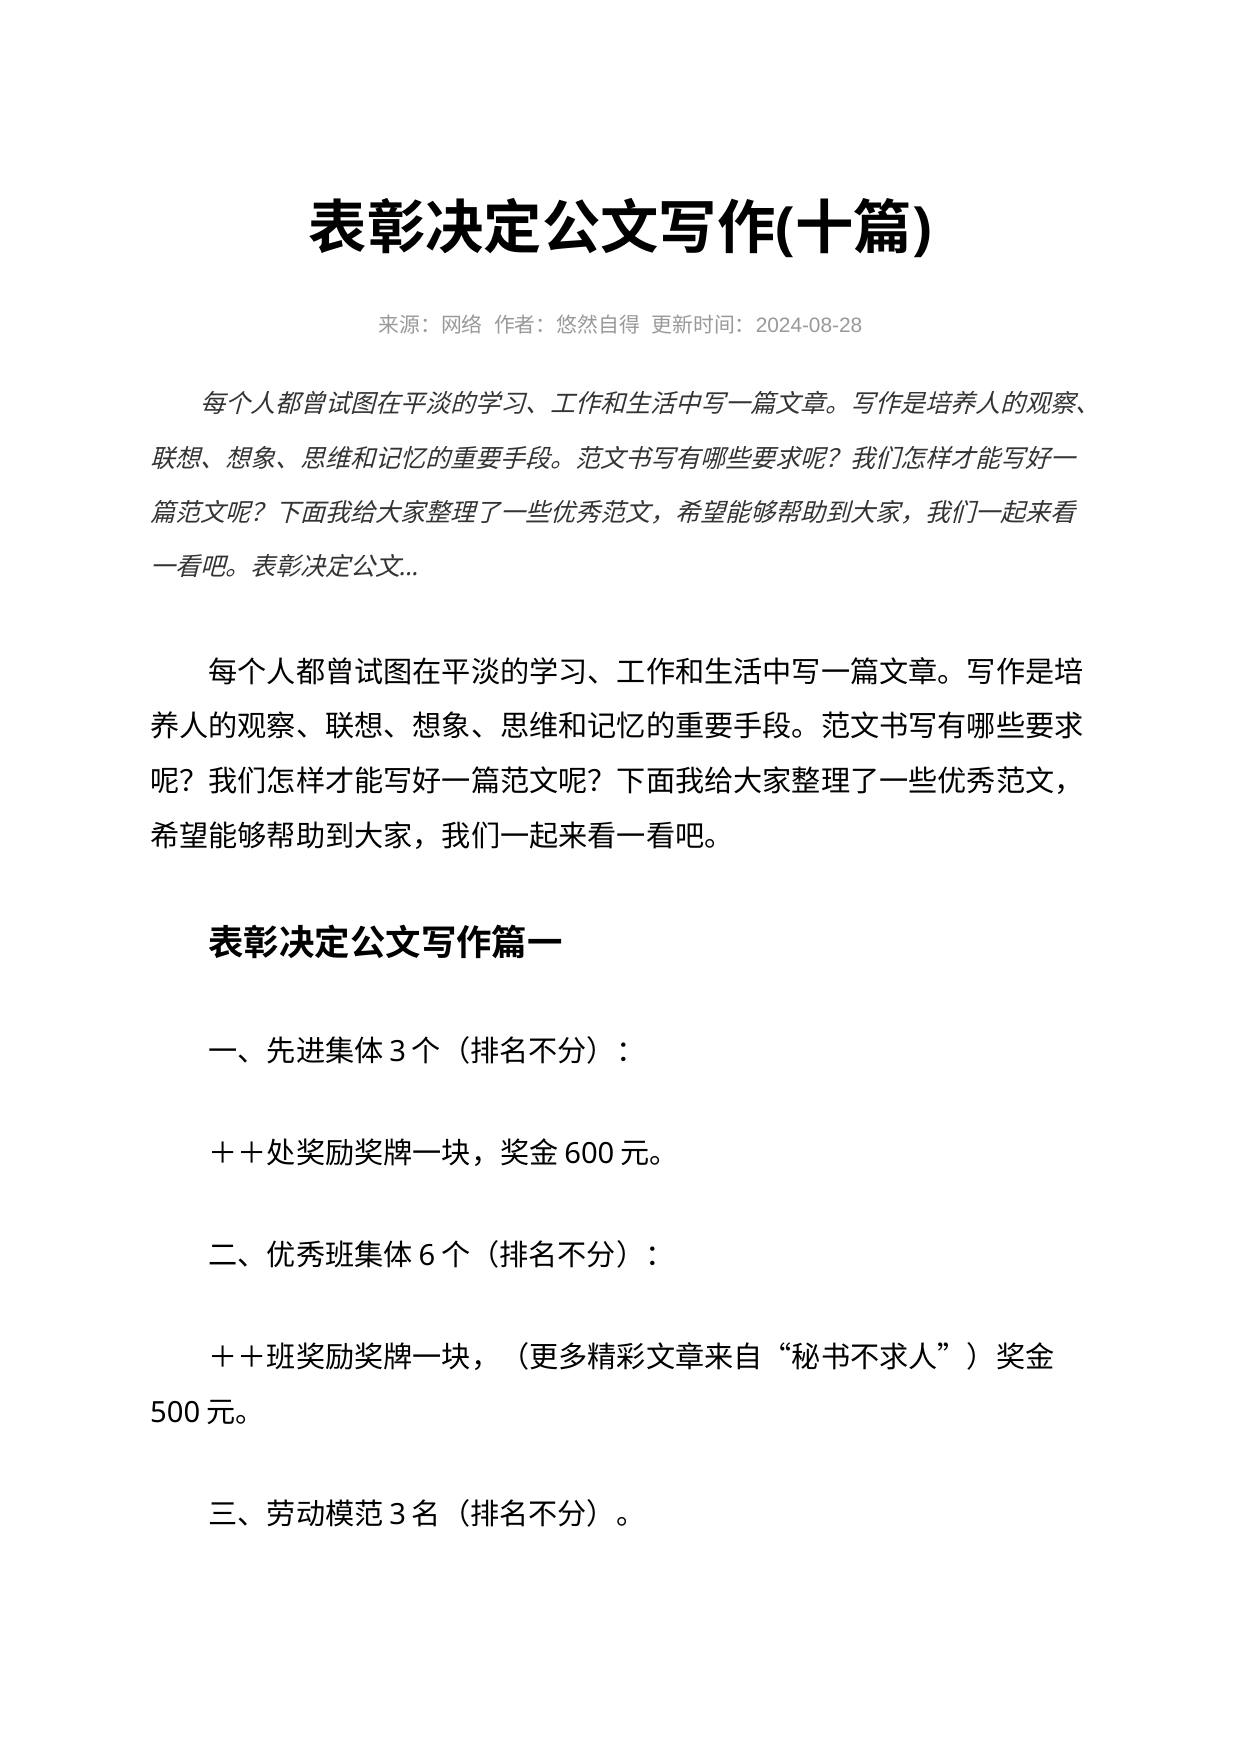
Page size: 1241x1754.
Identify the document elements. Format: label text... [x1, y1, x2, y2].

text 一、先进集体3个（排名不分）： [150, 1028, 1090, 1070]
text 来源：网络 作者：悠然自得 更新时间：2024-08-28 [150, 313, 1090, 337]
text 二、优秀班集体6个（排名不分）： [150, 1232, 1090, 1274]
text 每个人都曾试图在平淡的学习、工作和生活中写一篇文章。写作是培养人的观察、联想、想象、思维和记忆的重要手段。范文书写有哪些要求呢？我们怎样才能写好一篇范文呢？下面我给大家整理了一些优秀范文，希望能够帮助到大家，我们一起来看一看吧。 [150, 648, 1090, 855]
text 三、劳动模范3名（排名不分）。 [150, 1491, 1090, 1533]
subtitle 表彰决定公文写作(十篇) [150, 181, 1090, 266]
text ＋＋处奖励奖牌一块，奖金600元。 [150, 1130, 1090, 1172]
text 每个人都曾试图在平淡的学习、工作和生活中写一篇文章。写作是培养人的观察、联想、想象、思维和记忆的重要手段。范文书写有哪些要求呢？我们怎样才能写好一篇范文呢？下面我给大家整理了一些优秀范文，希望能够帮助到大家，我们一起来看一看吧。表彰决定公文... [150, 384, 1090, 583]
text 表彰决定公文写作篇一 [150, 914, 1090, 966]
text ＋＋班奖励奖牌一块，（更多精彩文章来自“秘书不求人”）奖金500元。 [150, 1334, 1090, 1431]
